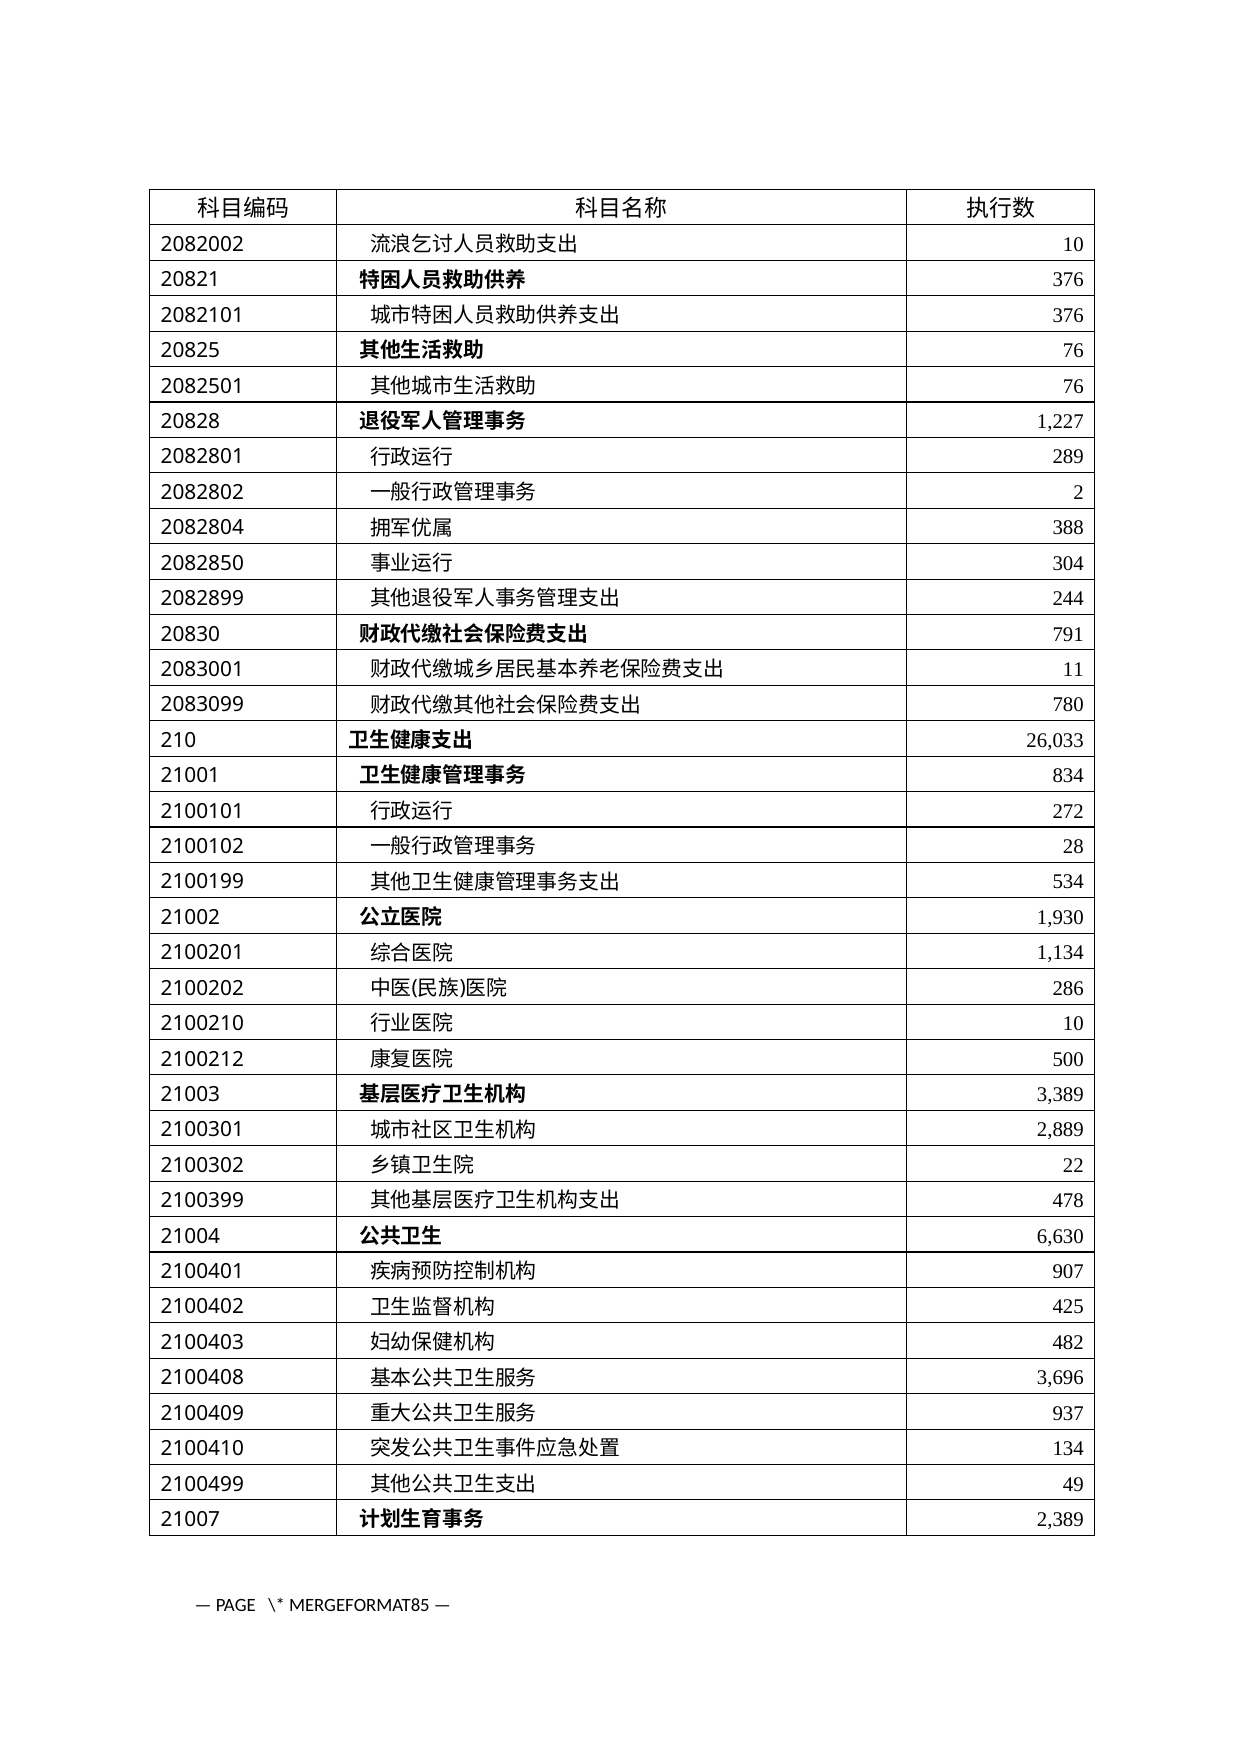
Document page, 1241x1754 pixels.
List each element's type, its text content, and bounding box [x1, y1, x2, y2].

table_cell 425 [907, 1288, 1094, 1322]
table_cell 210 [150, 721, 336, 756]
table_cell 76 [907, 332, 1094, 366]
table_cell 10 [907, 1005, 1094, 1039]
table_cell 21003 [150, 1075, 336, 1110]
table_cell 2100201 [150, 934, 336, 968]
table_cell 21004 [150, 1217, 336, 1251]
table_cell 2100102 [150, 828, 336, 862]
table_cell 一般行政管理事务 [337, 473, 906, 508]
table_cell 拥军优属 [337, 509, 906, 543]
table_cell 2083001 [150, 650, 336, 685]
table_cell 534 [907, 863, 1094, 897]
table_cell 2082801 [150, 438, 336, 472]
table_cell 2100210 [150, 1005, 336, 1039]
table_cell 其他卫生健康管理事务支出 [337, 863, 906, 897]
table_cell 特困人员救助供养 [337, 261, 906, 295]
table_cell 2082804 [150, 509, 336, 543]
table_cell 其他城市生活救助 [337, 367, 906, 401]
table_cell 907 [907, 1253, 1094, 1287]
table_cell 2100402 [150, 1288, 336, 1322]
table_cell 478 [907, 1182, 1094, 1216]
table_cell 卫生监督机构 [337, 1288, 906, 1322]
table_cell 2 [907, 473, 1094, 508]
table_cell 22 [907, 1146, 1094, 1181]
table_cell 10 [907, 225, 1094, 260]
table_cell 财政代缴其他社会保险费支出 [337, 686, 906, 720]
table_cell 一般行政管理事务 [337, 828, 906, 862]
table_cell 2082899 [150, 580, 336, 614]
table_cell 244 [907, 580, 1094, 614]
table_cell 21007 [150, 1500, 336, 1535]
table_cell 行业医院 [337, 1005, 906, 1039]
table_cell 其他公共卫生支出 [337, 1465, 906, 1499]
table_cell 2100408 [150, 1359, 336, 1393]
table_cell 2,389 [907, 1500, 1094, 1535]
table_cell 卫生健康支出 [337, 721, 906, 756]
table_cell 937 [907, 1394, 1094, 1428]
table_cell 事业运行 [337, 544, 906, 578]
table_cell 780 [907, 686, 1094, 720]
table_cell 376 [907, 261, 1094, 295]
table_cell 304 [907, 544, 1094, 578]
table_cell 1,227 [907, 403, 1094, 437]
table_cell 3,696 [907, 1359, 1094, 1393]
table_header 执行数 [907, 190, 1094, 224]
table_cell 财政代缴城乡居民基本养老保险费支出 [337, 650, 906, 685]
table_cell 行政运行 [337, 438, 906, 472]
table_cell 疾病预防控制机构 [337, 1253, 906, 1287]
table_cell 2100410 [150, 1430, 336, 1464]
table_cell 20825 [150, 332, 336, 366]
table_cell 行政运行 [337, 792, 906, 826]
table_cell 其他生活救助 [337, 332, 906, 366]
table_cell 2083099 [150, 686, 336, 720]
table_cell 791 [907, 615, 1094, 649]
table_cell 公立医院 [337, 898, 906, 933]
table_cell 76 [907, 367, 1094, 401]
table_cell 其他基层医疗卫生机构支出 [337, 1182, 906, 1216]
table_cell 482 [907, 1323, 1094, 1358]
table_cell 2100499 [150, 1465, 336, 1499]
table_cell 834 [907, 757, 1094, 791]
table_cell 49 [907, 1465, 1094, 1499]
table_cell 其他退役军人事务管理支出 [337, 580, 906, 614]
table_cell 2100399 [150, 1182, 336, 1216]
table_cell 388 [907, 509, 1094, 543]
table_cell 26,033 [907, 721, 1094, 756]
table_cell 2100101 [150, 792, 336, 826]
table_cell 中医(民族)医院 [337, 969, 906, 1003]
table_cell 2100301 [150, 1111, 336, 1145]
table_cell 1,930 [907, 898, 1094, 933]
table_cell 乡镇卫生院 [337, 1146, 906, 1181]
table_cell 376 [907, 296, 1094, 331]
table_cell 财政代缴社会保险费支出 [337, 615, 906, 649]
table_cell 2100401 [150, 1253, 336, 1287]
table_cell 综合医院 [337, 934, 906, 968]
table_cell 卫生健康管理事务 [337, 757, 906, 791]
table_cell 突发公共卫生事件应急处置 [337, 1430, 906, 1464]
table_cell 2100202 [150, 969, 336, 1003]
table_cell 城市特困人员救助供养支出 [337, 296, 906, 331]
table_cell 公共卫生 [337, 1217, 906, 1251]
table_cell 289 [907, 438, 1094, 472]
table_cell 2,889 [907, 1111, 1094, 1145]
table_cell 20830 [150, 615, 336, 649]
table_cell 28 [907, 828, 1094, 862]
table_cell 20821 [150, 261, 336, 295]
table_cell 286 [907, 969, 1094, 1003]
table_cell 基本公共卫生服务 [337, 1359, 906, 1393]
table_header 科目编码 [150, 190, 336, 224]
table_cell 2082802 [150, 473, 336, 508]
table_cell 134 [907, 1430, 1094, 1464]
table_cell 2100409 [150, 1394, 336, 1428]
table_cell 退役军人管理事务 [337, 403, 906, 437]
table_header 科目名称 [337, 190, 906, 224]
table_cell 6,630 [907, 1217, 1094, 1251]
table_cell 20828 [150, 403, 336, 437]
table_cell 2100302 [150, 1146, 336, 1181]
table_cell 2082101 [150, 296, 336, 331]
table_cell 2100403 [150, 1323, 336, 1358]
table_cell 康复医院 [337, 1040, 906, 1074]
table_cell 1,134 [907, 934, 1094, 968]
table_cell 11 [907, 650, 1094, 685]
table_cell 计划生育事务 [337, 1500, 906, 1535]
table_cell 基层医疗卫生机构 [337, 1075, 906, 1110]
table_cell 重大公共卫生服务 [337, 1394, 906, 1428]
table_cell 2082002 [150, 225, 336, 260]
table_cell 2100212 [150, 1040, 336, 1074]
table_cell 2100199 [150, 863, 336, 897]
table_cell 2082850 [150, 544, 336, 578]
table_cell 3,389 [907, 1075, 1094, 1110]
table_cell 2082501 [150, 367, 336, 401]
table_cell 城市社区卫生机构 [337, 1111, 906, 1145]
table_cell 妇幼保健机构 [337, 1323, 906, 1358]
table_cell 21002 [150, 898, 336, 933]
table_cell 500 [907, 1040, 1094, 1074]
table_cell 272 [907, 792, 1094, 826]
table_cell 流浪乞讨人员救助支出 [337, 225, 906, 260]
table_cell 21001 [150, 757, 336, 791]
